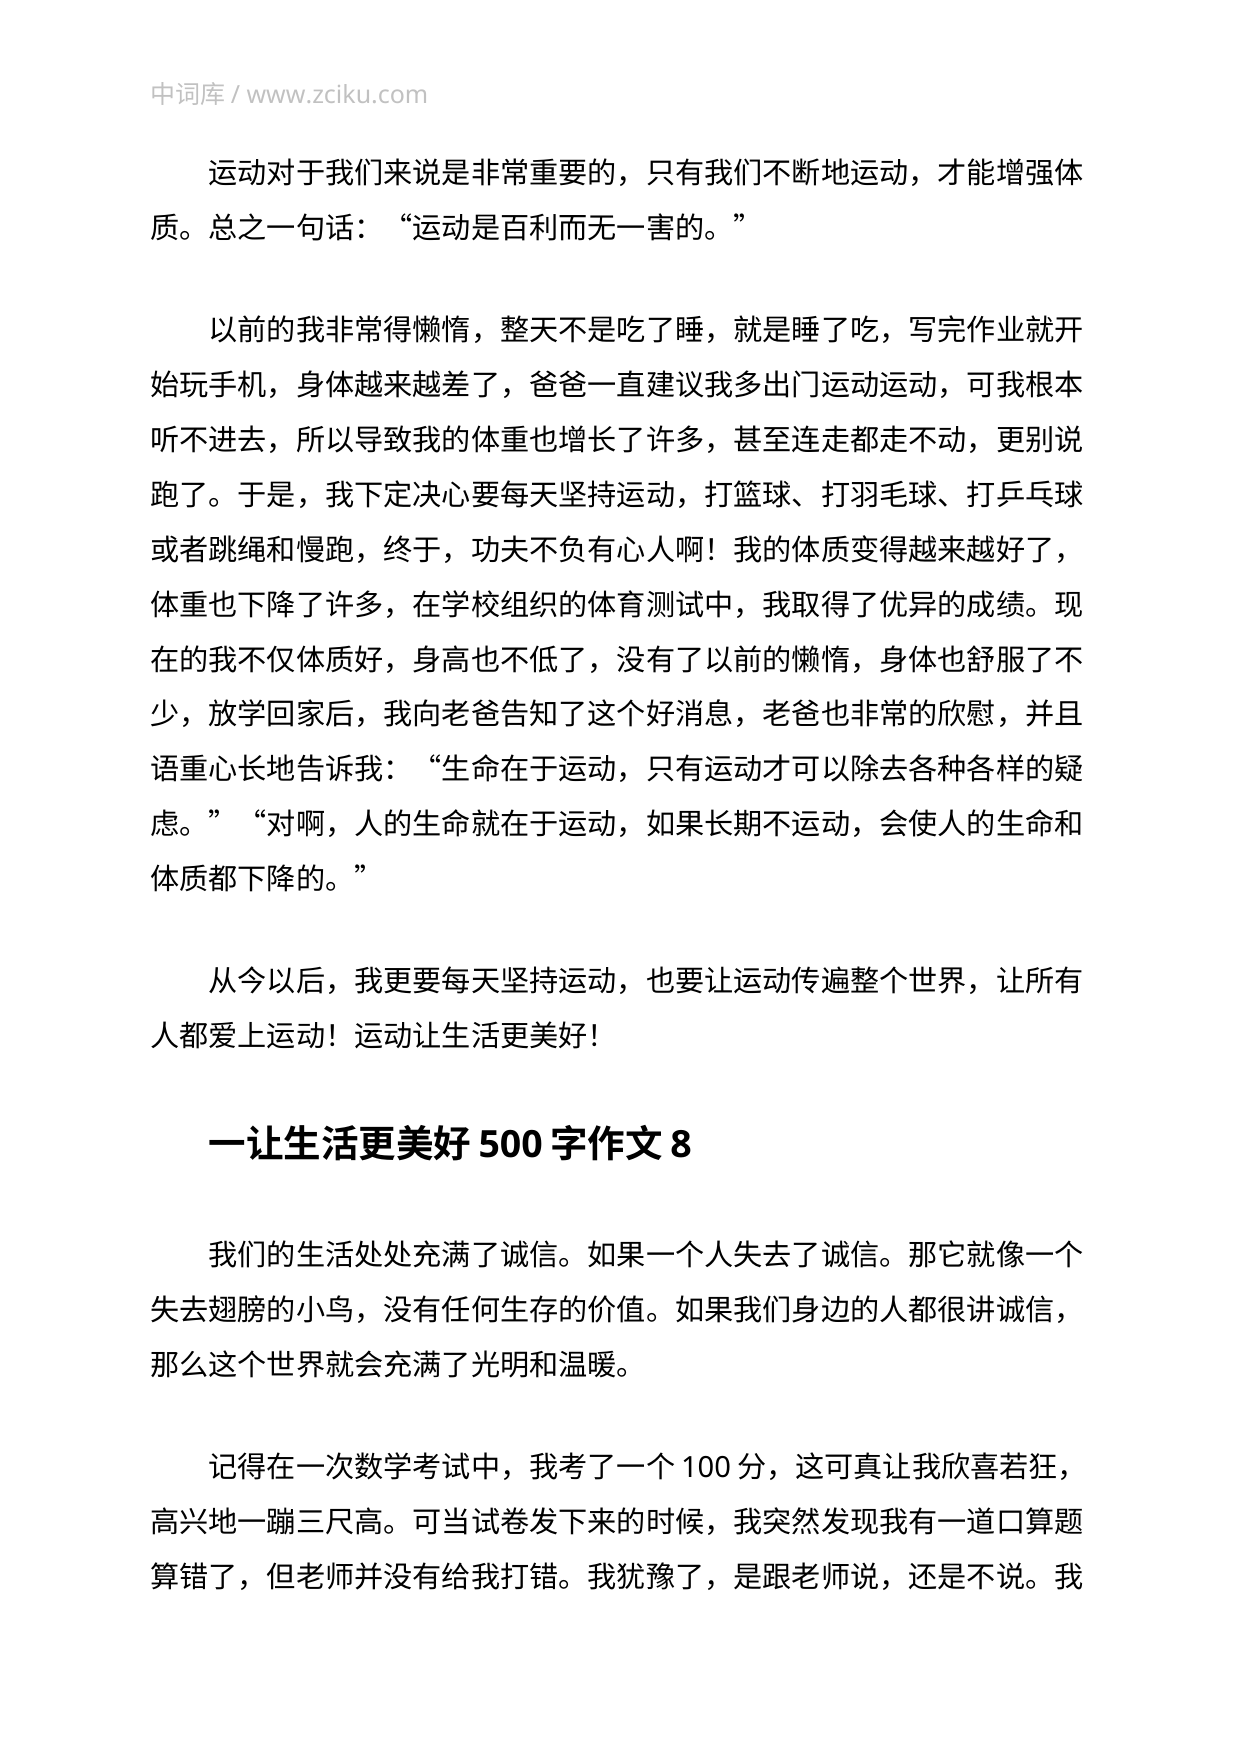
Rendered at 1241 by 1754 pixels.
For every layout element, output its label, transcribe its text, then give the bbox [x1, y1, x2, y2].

text 我们的生活处处充满了诚信。如果一个人失去了诚信。那它就像一个失去翅膀的小鸟，没有任何生存的价值。如果我们身边的人都很讲诚信，那么这个世界就会充满了光明和温暖。 [150, 1232, 1090, 1384]
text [150, 1443, 1090, 1595]
text 以前的我非常得懒惰，整天不是吃了睡，就是睡了吃，写完作业就开始玩手机，身体越来越差了，爸爸一直建议我多出门运动运动，可我根本听不进去，所以导致我的体重也增长了许多，甚至连走都走不动，更别说跑了。于是，我下定决心要每天坚持运动，打篮球、打羽毛球、打乒乓球或者跳绳和慢跑，终于，功夫不负有心人啊！我的体质变得越来越好了，体重也下降了许多，在学校组织的体育测试中，我取得了优异的成绩。现在的我不仅体质好，身高也不低了，没有了以前的懒惰，身体也舒服了不少，放学回家后，我向老爸告知了这个好消息，老爸也非常的欣慰，并且语重心长地告诉我：“生命在于运动，只有运动才可以除去各种各样的疑虑。”“对啊，人的生命就在于运动，如果长期不运动，会使人的生命和体质都下降的。” [150, 307, 1090, 898]
text 一让生活更美好500字作文8 [150, 1114, 1090, 1168]
text 运动对于我们来说是非常重要的，只有我们不断地运动，才能增强体质。总之一句话：“运动是百利而无一害的。” [150, 150, 1090, 247]
text 从今以后，我更要每天坚持运动，也要让运动传遍整个世界，让所有人都爱上运动！运动让生活更美好！ [150, 957, 1090, 1054]
